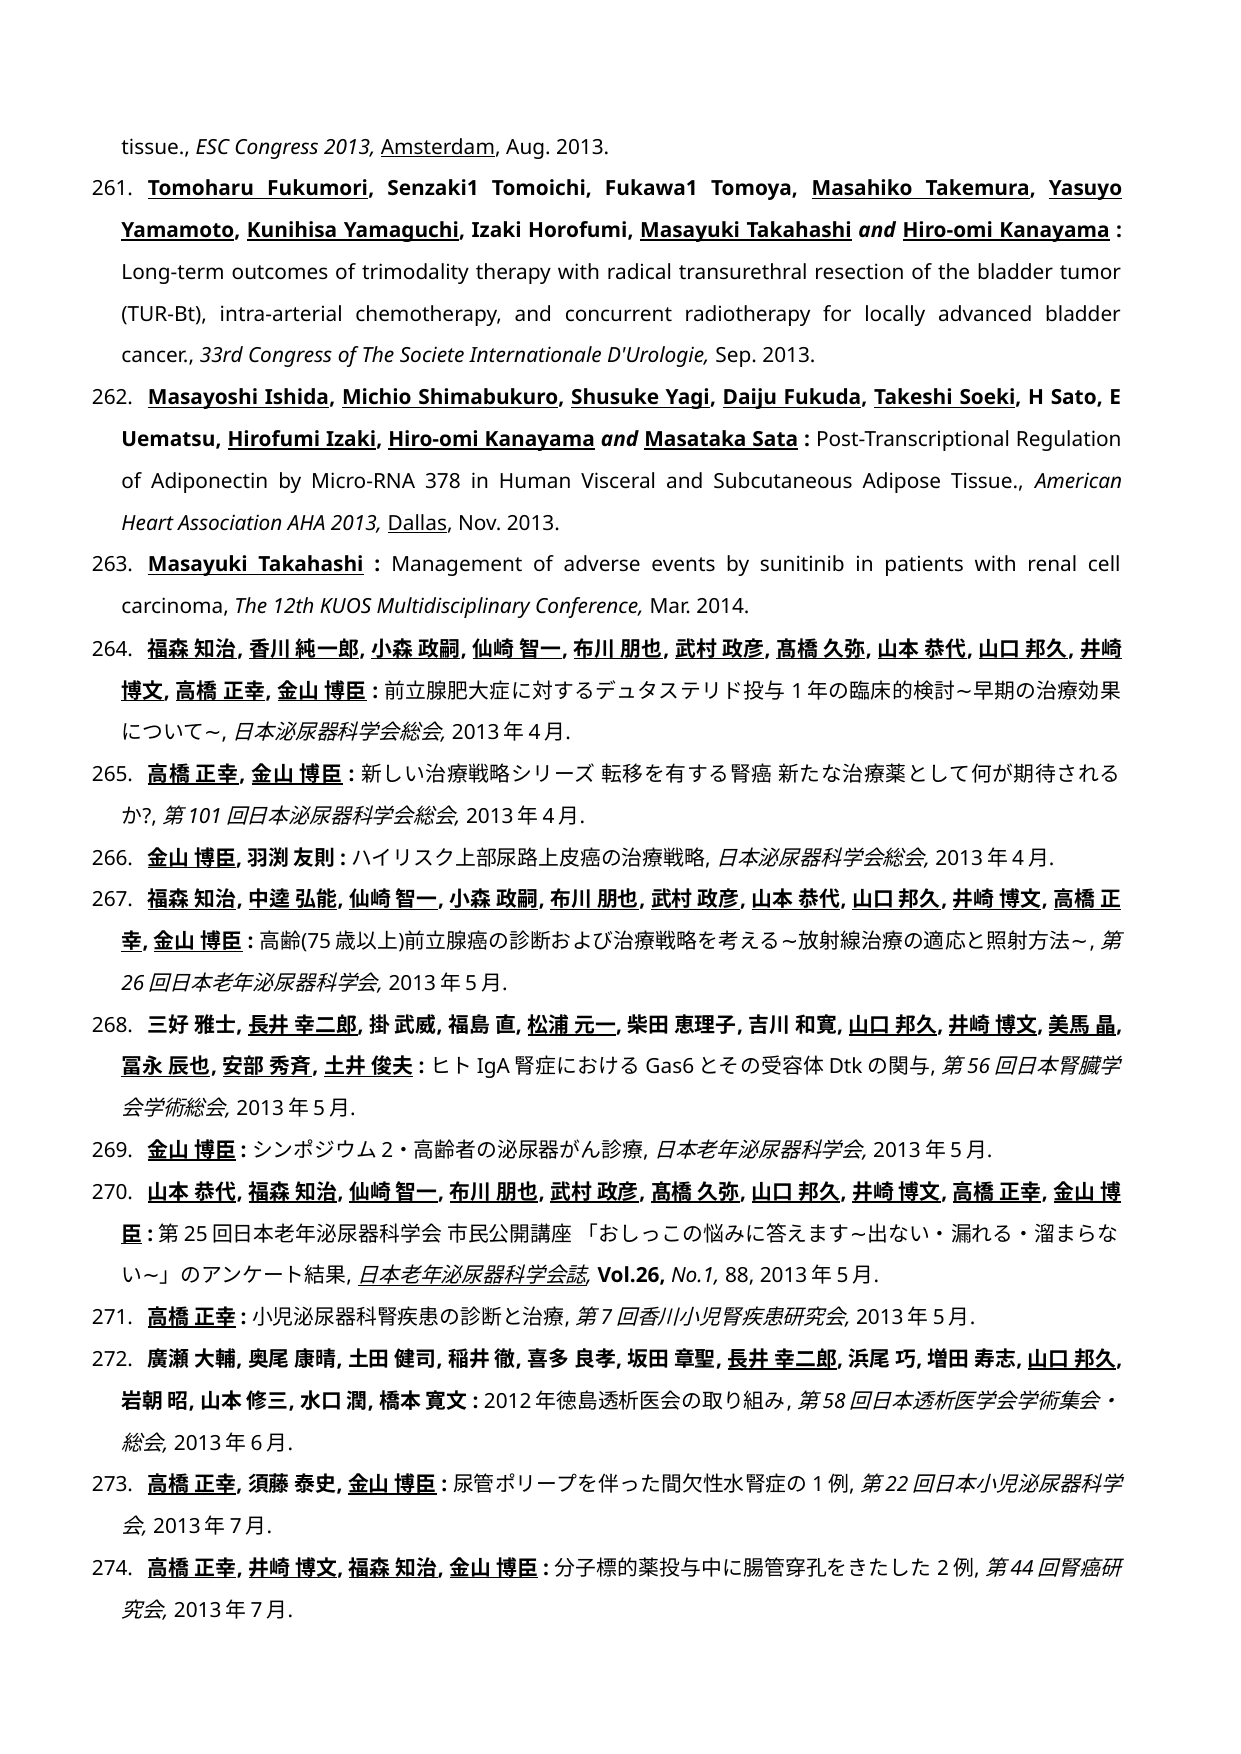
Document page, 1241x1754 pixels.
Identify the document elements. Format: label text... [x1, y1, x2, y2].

list 高橋 正幸, 金山 博臣 : 新しい治療戦略シリーズ 転移を有する腎癌 新たな治療薬として何が期待されるか?, 第101回日本泌尿器科学会総会, 2013年4月. [92, 752, 1122, 835]
list 廣瀬 大輔, 奥尾 康晴, 土田 健司, 稲井 徹, 喜多 良孝, 坂田 章聖, 長井 幸二郎, 浜尾 巧, 増田 寿志, 山口 邦久, 岩朝 昭, 山本 修三, 水口 潤, 橋本 寛文 : 2012年徳島透析医会の取り組み, 第58回日本透析医学会学術集会・総会, 2013年6月. [92, 1336, 1122, 1462]
list 金山 博臣 : シンポジウム2・高齢者の泌尿器がん診療, 日本老年泌尿器科学会, 2013年5月. [92, 1128, 1122, 1169]
list 福森 知治, 香川 純一郎, 小森 政嗣, 仙崎 智一, 布川 朋也, 武村 政彦, 髙橋 久弥, 山本 恭代, 山口 邦久, 井崎 博文, 高橋 正幸, 金山 博臣 : 前立腺肥大症に対するデュタステリド投与1年の臨床的検討∼早期の治療効果について∼, 日本泌尿器科学会総会, 2013年4月. [92, 626, 1122, 752]
list 三好 雅士, 長井 幸二郎, 掛 武威, 福島 直, 松浦 元一, 柴田 恵理子, 吉川 和寛, 山口 邦久, 井崎 博文, 美馬 晶, 冨永 辰也, 安部 秀斉, 土井 俊夫 : ヒトIgA腎症におけるGas6とその受容体Dtkの関与, 第56回日本腎臓学会学術総会, 2013年5月. [92, 1002, 1122, 1128]
list 福森 知治, 中逵 弘能, 仙崎 智一, 小森 政嗣, 布川 朋也, 武村 政彦, 山本 恭代, 山口 邦久, 井崎 博文, 高橋 正幸, 金山 博臣 : 高齢(75歳以上)前立腺癌の診断および治療戦略を考える∼放射線治療の適応と照射方法∼, 第26回日本老年泌尿器科学会, 2013年5月. [92, 877, 1122, 1002]
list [92, 125, 1122, 167]
list 高橋 正幸, 須藤 泰史, 金山 博臣 : 尿管ポリープを伴った間欠性水腎症の1例, 第22回日本小児泌尿器科学会, 2013年7月. [92, 1462, 1122, 1545]
list 山本 恭代, 福森 知治, 仙崎 智一, 布川 朋也, 武村 政彦, 髙橋 久弥, 山口 邦久, 井崎 博文, 高橋 正幸, 金山 博臣 : 第25回日本老年泌尿器科学会 市民公開講座 「おしっこの悩みに答えます∼出ない・漏れる・溜まらない∼」のアンケート結果, 日本老年泌尿器科学会誌, Vol.26, No.1, 88, 2013年5月. [92, 1169, 1122, 1295]
list 高橋 正幸, 井崎 博文, 福森 知治, 金山 博臣 : 分子標的薬投与中に腸管穿孔をきたした2例, 第44回腎癌研究会, 2013年7月. [92, 1545, 1122, 1629]
list Tomoharu Fukumori, Senzaki1 Tomoichi, Fukawa1 Tomoya, Masahiko Takemura, Yasuyo Yamamoto, Kunihisa Yamaguchi, Izaki Horofumi, Masayuki Takahashi and Hiro-omi Kanayama : Long-term outcomes of trimodality therapy with radical transurethral resection of the bladder tumor (TUR-Bt), intra-arterial chemotherapy, and concurrent radiotherapy for locally advanced bladder cancer., 33rd Congress of The Societe Internationale D'Urologie, Sep. 2013. [92, 167, 1122, 376]
list Masayuki Takahashi : Management of adverse events by sunitinib in patients with renal cell carcinoma, The 12th KUOS Multidisciplinary Conference, Mar. 2014. [92, 543, 1122, 626]
list 高橋 正幸 : 小児泌尿器科腎疾患の診断と治療, 第7回香川小児腎疾患研究会, 2013年5月. [92, 1295, 1122, 1336]
list Masayoshi Ishida, Michio Shimabukuro, Shusuke Yagi, Daiju Fukuda, Takeshi Soeki, H Sato, E Uematsu, Hirofumi Izaki, Hiro-omi Kanayama and Masataka Sata : Post-Transcriptional Regulation of Adiponectin by Micro-RNA 378 in Human Visceral and Subcutaneous Adipose Tissue., American Heart Association AHA 2013, Dallas, Nov. 2013. [92, 376, 1122, 543]
list 金山 博臣, 羽渕 友則 : ハイリスク上部尿路上皮癌の治療戦略, 日本泌尿器科学会総会, 2013年4月. [92, 835, 1122, 877]
